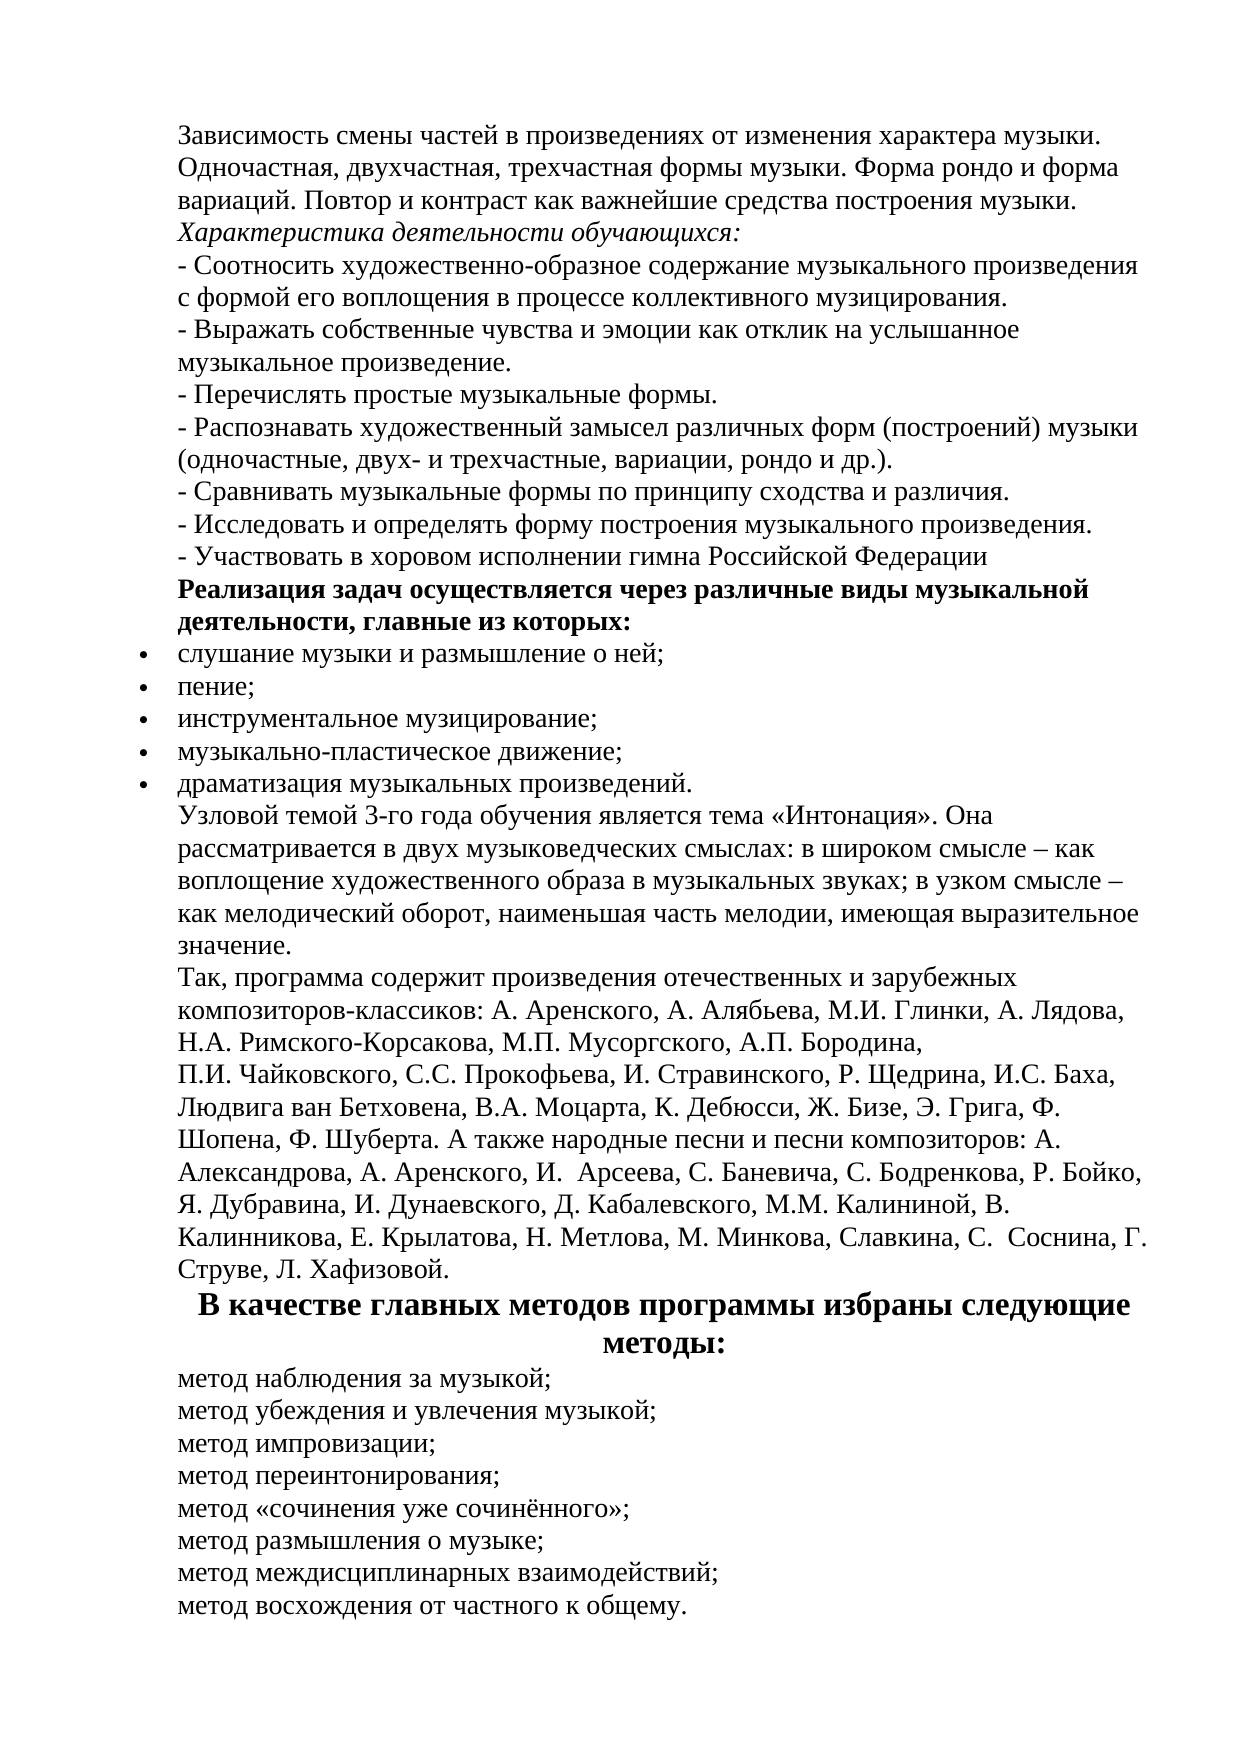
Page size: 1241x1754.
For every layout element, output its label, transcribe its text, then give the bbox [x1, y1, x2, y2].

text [177, 118, 1152, 215]
text - Перечислять простые музыкальные формы. [177, 377, 1152, 410]
list инструментальное музицирование; [140, 701, 1152, 734]
text метод переинтонирования; [177, 1458, 1152, 1491]
text Характеристика деятельности обучающихся: [177, 215, 1152, 248]
text метод убеждения и увлечения музыкой; [177, 1393, 1152, 1426]
text метод импровизации; [177, 1426, 1152, 1458]
text Реализация задач осуществляется через различные виды музыкальной деятельности, главные из которых: [177, 572, 1152, 636]
list драматизация музыкальных произведений. [140, 766, 1152, 798]
text Узловой темой 3-го года обучения является тема «Интонация». Она рассматривается в двух музыковедческих смыслах: в широком смысле – как воплощение художественного образа в музыкальных звуках; в узком смысле – как мелодический оборот, наименьшая часть мелодии, имеющая выразительное значение. [177, 798, 1152, 960]
text метод наблюдения за музыкой; [177, 1361, 1152, 1393]
text - Сравнивать музыкальные формы по принципу сходства и различия. [177, 474, 1152, 507]
text В качестве главных методов программы избраны следующие методы: [177, 1284, 1152, 1361]
text метод междисциплинарных взаимодействий; [177, 1555, 1152, 1588]
text метод восхождения от частного к общему. [177, 1588, 1152, 1620]
text - Выражать собственные чувства и эмоции как отклик на услышанное музыкальное произведение. [177, 312, 1152, 377]
text метод размышления о музыке; [177, 1523, 1152, 1555]
text - Распознавать художественный замысел различных форм (построений) музыки (одночастные, двух- и трехчастные, вариации, рондо и др.). [177, 410, 1152, 474]
text - Участвовать в хоровом исполнении гимна Российской Федерации [177, 539, 1152, 572]
list музыкально-пластическое движение; [140, 734, 1152, 766]
text - Соотносить художественно-образное содержание музыкального произведения с формой его воплощения в процессе коллективного музицирования. [177, 248, 1152, 312]
list слушание музыки и размышление о ней; [140, 636, 1152, 669]
text - Исследовать и определять форму построения музыкального произведения. [177, 507, 1152, 539]
text Так, программа содержит произведения отечественных и зарубежных композиторов-классиков: А. Аренского, А. Алябьева, М.И. Глинки, А. Лядова, Н.А. Римского-Корсакова, М.П. Мусоргского, А.П. Бородина, П.И. Чайковского, С.С. Прокофьева, И. Стравинского, Р. Щедрина, И.С. Баха, Людвига ван Бетховена, В.А. Моцарта, К. Дебюсси, Ж. Бизе, Э. Грига, Ф. Шопена, Ф. Шуберта. А также народные песни и песни композиторов: А. Александрова, А. Аренского, И. Арсеева, С. Баневича, С. Бодренкова, Р. Бойко, Я. Дубравина, И. Дунаевского, Д. Кабалевского, М.М. Калининой, В. Калинникова, Е. Крылатова, Н. Метлова, М. Минкова, Славкина, С. Соснина, Г. Струве, Л. Хафизовой. [177, 960, 1152, 1284]
text метод «сочинения уже сочинённого»; [177, 1491, 1152, 1523]
list пение; [140, 669, 1152, 701]
